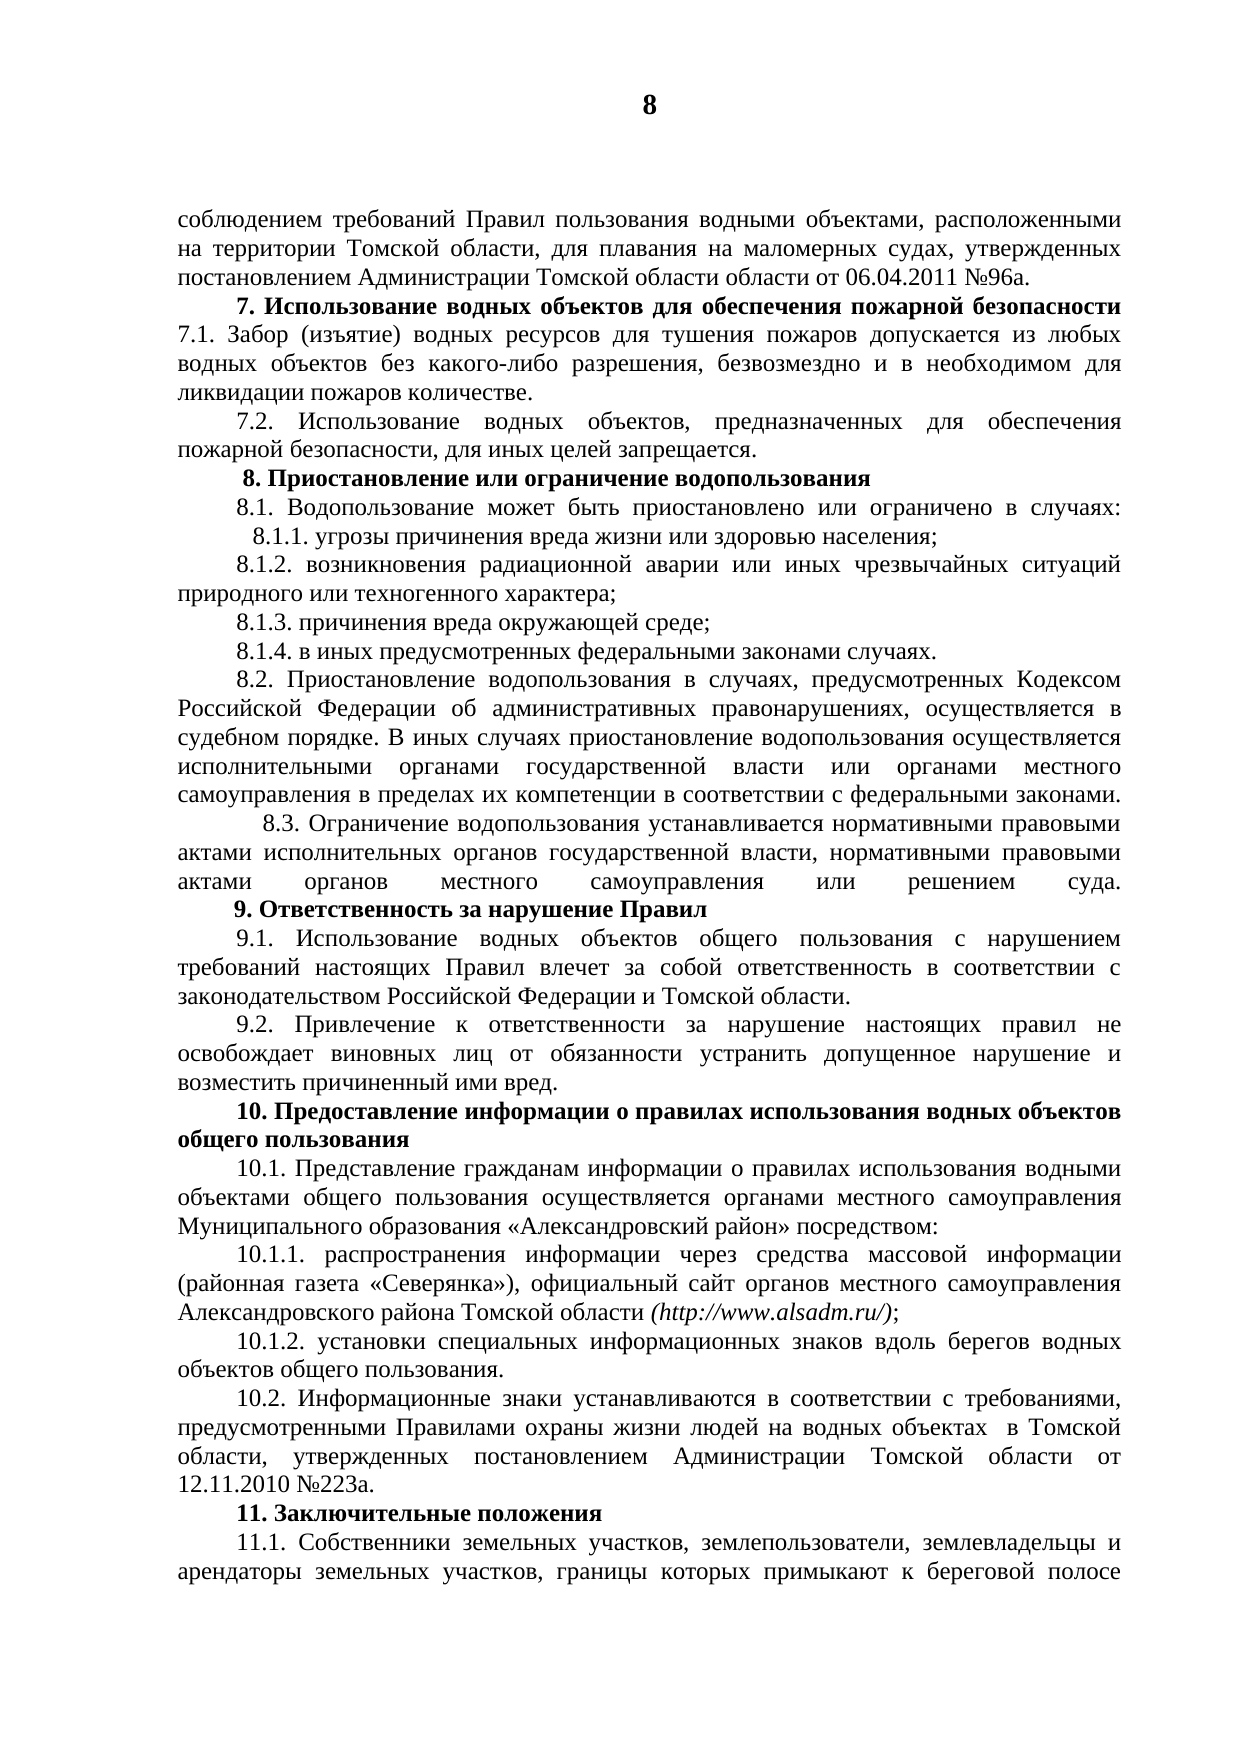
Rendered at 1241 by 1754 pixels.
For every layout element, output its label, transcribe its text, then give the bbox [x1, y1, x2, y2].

text 9.1. Использование водных объектов общего пользования с нарушением требований настоящих Правил влечет за собой ответственность в соответствии с законодательством Российской Федерации и Томской области. [177, 923, 1122, 1009]
text 8.1. Водопользование может быть приостановлено или ограничено в случаях: 8.1.1. угрозы причинения вреда жизни или здоровью населения; [177, 492, 1122, 549]
text 11. Заключительные положения [177, 1498, 1122, 1527]
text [177, 1527, 1122, 1584]
text 10.1.2. установки специальных информационных знаков вдоль берегов водных объектов общего пользования. [177, 1326, 1122, 1383]
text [177, 204, 1122, 291]
text 10.1.1. распространения информации через средства массовой информации (районная газета «Северянка»), официальный сайт органов местного самоуправления Александровского района Томской области (http://www.alsadm.ru/); [177, 1239, 1122, 1326]
text 10.2. Информационные знаки устанавливаются в соответствии с требованиями, предусмотренными Правилами охраны жизни людей на водных объектах в Томской области, утвержденных постановлением Администрации Томской области от 12.11.2010 №223а. [177, 1383, 1122, 1498]
text 8. Приостановление или ограничение водопользования [177, 463, 1122, 492]
text 8.1.4. в иных предусмотренных федеральными законами случаях. [177, 636, 1122, 664]
text 10.1. Представление гражданам информации о правилах использования водными объектами общего пользования осуществляется органами местного самоуправления Муниципального образования «Александровский район» посредством: [177, 1153, 1122, 1239]
text 10. Предоставление информации о правилах использования водных объектов общего пользования [177, 1096, 1122, 1153]
text 8.2. Приостановление водопользования в случаях, предусмотренных Кодексом Российской Федерации об административных правонарушениях, осуществляется в судебном порядке. В иных случаях приостановление водопользования осуществляется исполнительными органами государственной власти или органами местного самоуправления в пределах их компетенции в соответствии с федеральными законами. 8.3. Ограничение водопользования устанавливается нормативными правовыми актами исполнительных органов государственной власти, нормативными правовыми актами органов местного самоуправления или решением суда. 9. Ответственность за нарушение Правил [177, 664, 1122, 923]
text 8.1.2. возникновения радиационной аварии или иных чрезвычайных ситуаций природного или техногенного характера; [177, 549, 1122, 607]
text 9.2. Привлечение к ответственности за нарушение настоящих правил не освобождает виновных лиц от обязанности устранить допущенное нарушение и возместить причиненный ими вред. [177, 1009, 1122, 1096]
text 7. Использование водных объектов для обеспечения пожарной безопасности 7.1. Забор (изъятие) водных ресурсов для тушения пожаров допускается из любых водных объектов без какого-либо разрешения, безвозмездно и в необходимом для ликвидации пожаров количестве. [177, 291, 1122, 406]
text 8.1.3. причинения вреда окружающей среде; [177, 607, 1122, 636]
text 7.2. Использование водных объектов, предназначенных для обеспечения пожарной безопасности, для иных целей запрещается. [177, 406, 1122, 463]
